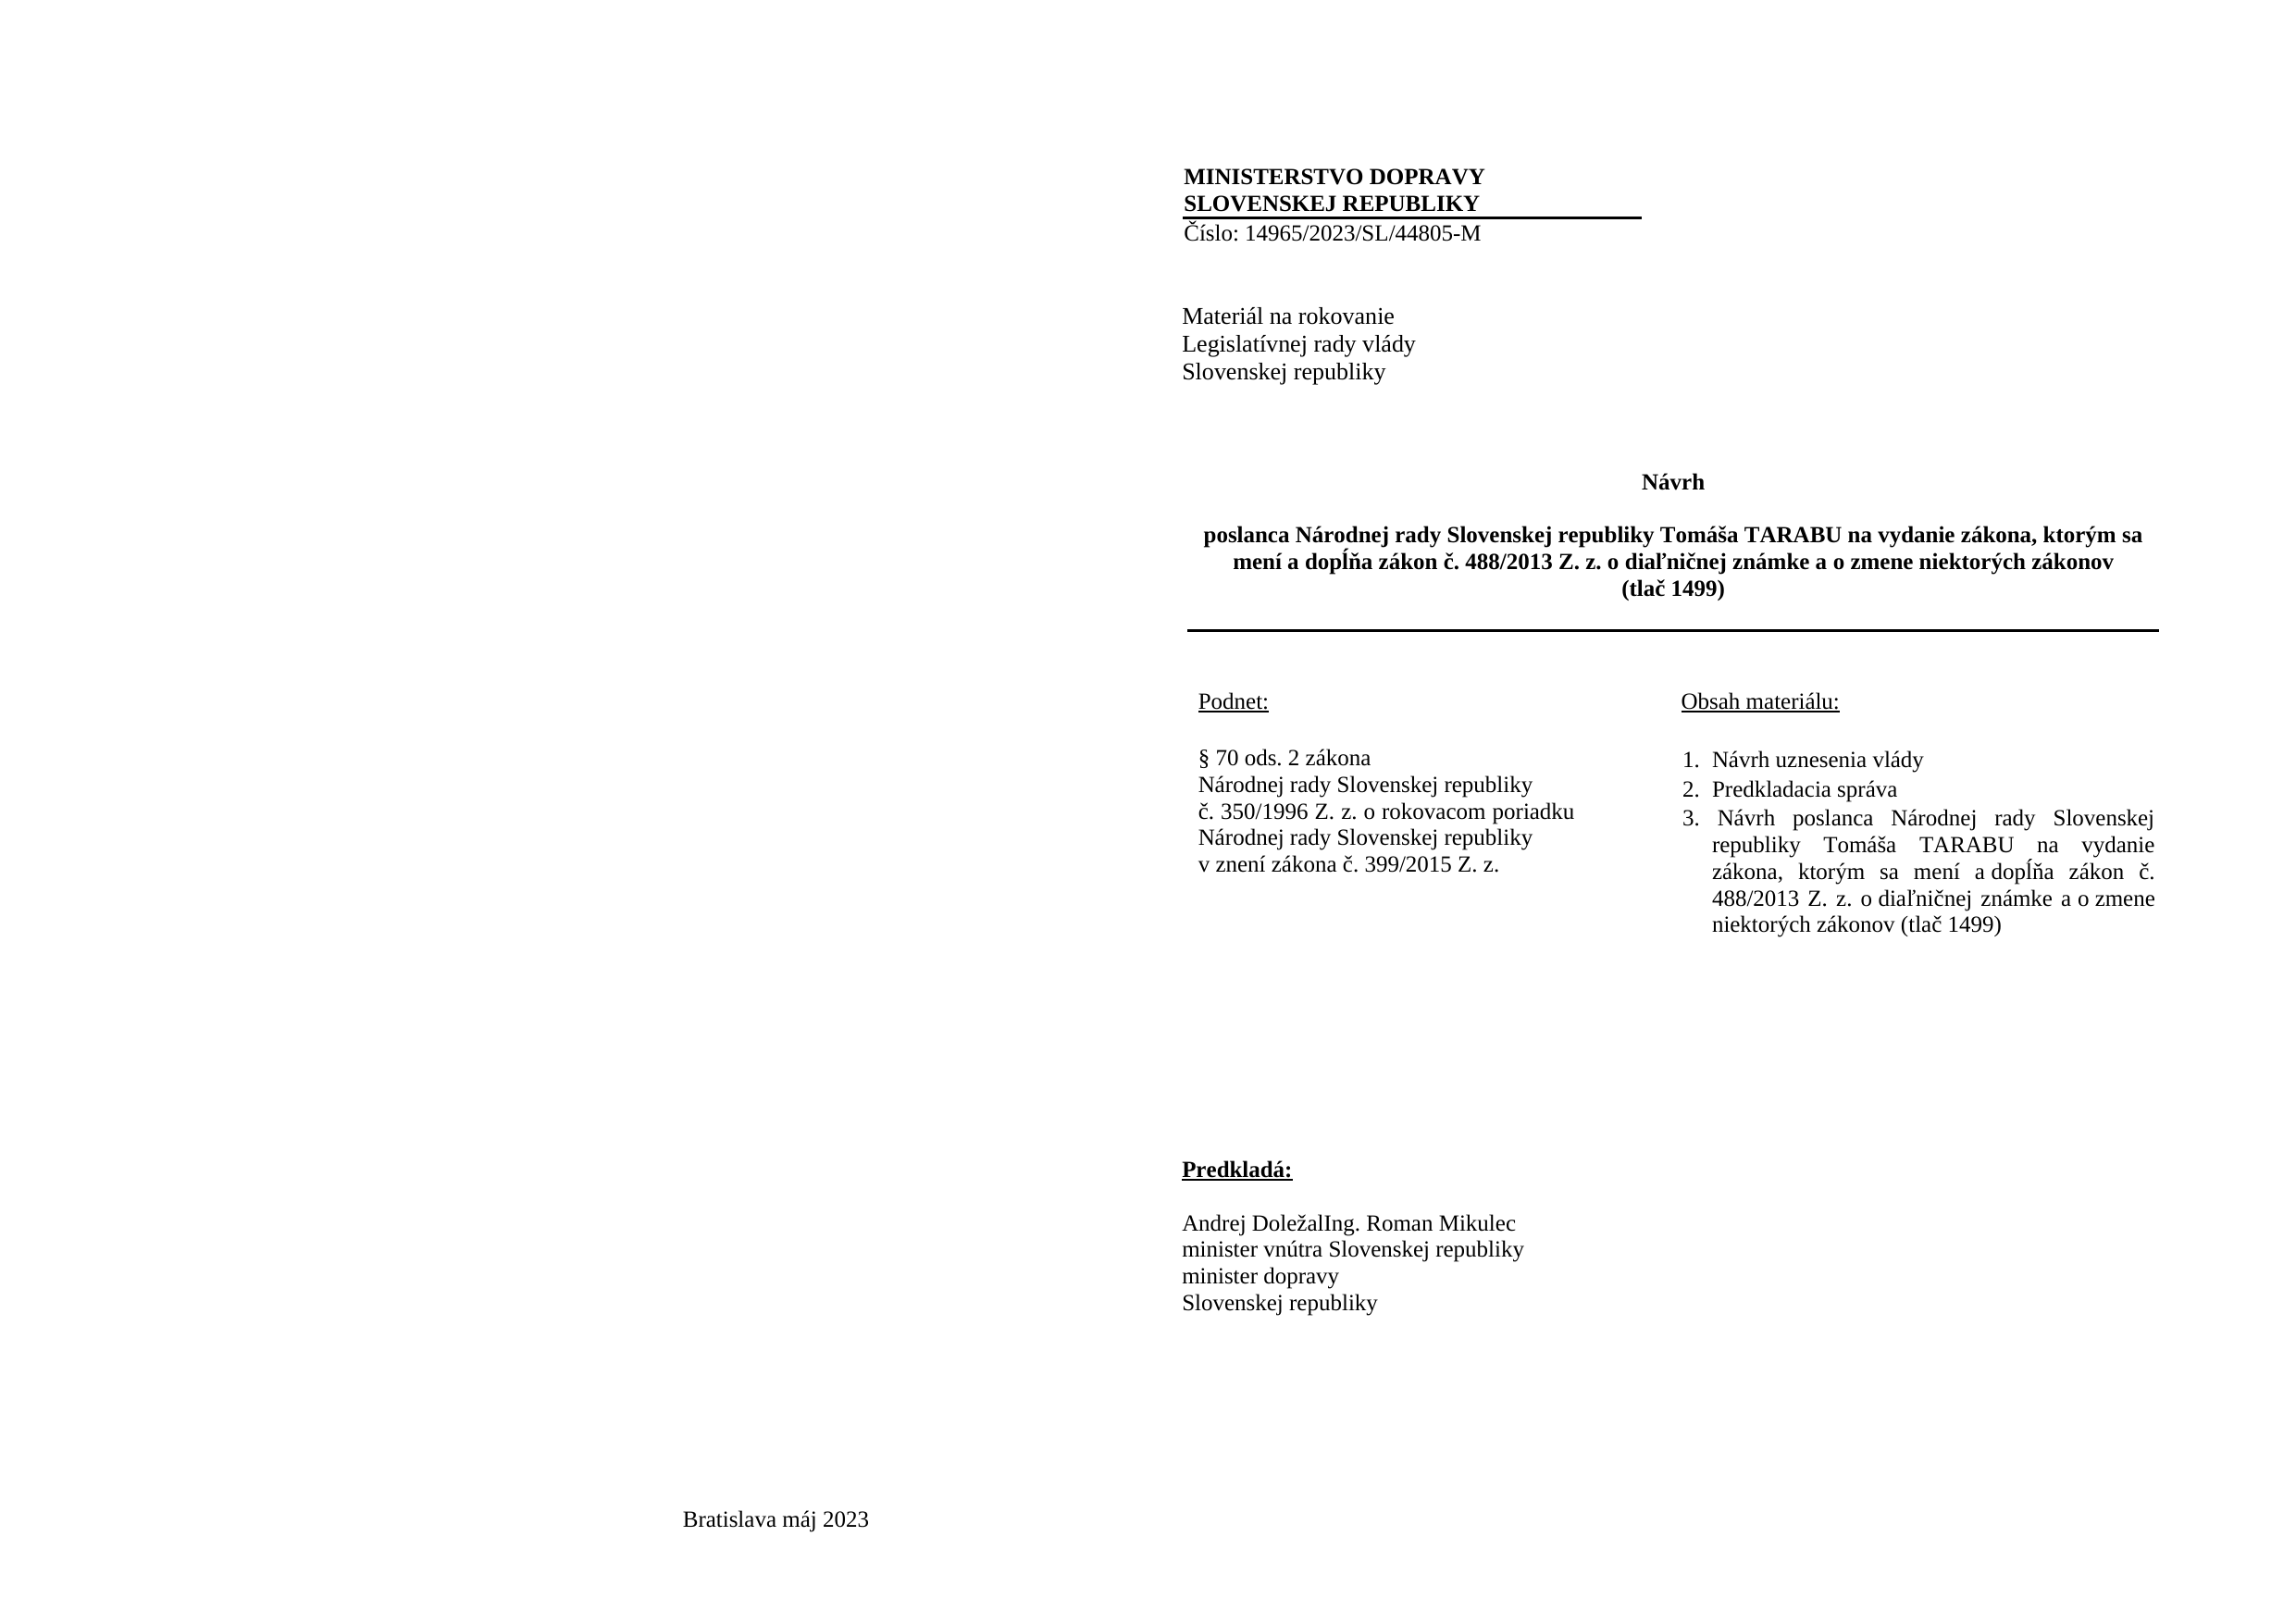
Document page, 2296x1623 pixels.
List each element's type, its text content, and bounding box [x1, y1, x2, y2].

text Materiál na rokovanie [1182, 302, 2159, 329]
text minister dopravy [1182, 1262, 2159, 1289]
table_cell [1670, 717, 2166, 1156]
table_cell § 70 ods. 2 zákona Národnej rady Slovenskej republiky č. 350/1996 Z. z. o rokovacom poriadku Národnej rady Slovenskej republiky v znení zákona č. 399/2015 Z. z. [1187, 717, 1670, 1156]
table_header Obsah materiálu: [1670, 688, 2166, 717]
text Andrej Doležal [1182, 1209, 2159, 1262]
text Predkladá: [1182, 1156, 2159, 1183]
text Návrh [1187, 468, 2159, 521]
table_cell Číslo: 14965/2023/SL/44805-M [1183, 219, 1603, 246]
text Slovenskej republiky [1182, 1289, 2159, 1316]
table_header Ministerstvo dopravy Slovenskej republiky [1183, 163, 1642, 217]
text (tlač 1499) [1187, 575, 2159, 601]
text poslanca Národnej rady Slovenskej republiky Tomáša TARABU na vydanie zákona, ktorým sa mení a dopĺňa zákon č. 488/2013 Z. z. o diaľničnej známke a o zmene niektorých zákonov [1187, 521, 2159, 575]
table_header Podnet: [1187, 688, 1670, 717]
text Slovenskej republiky [1182, 357, 2159, 385]
text Legislatívnej rady vlády [1182, 329, 2159, 357]
